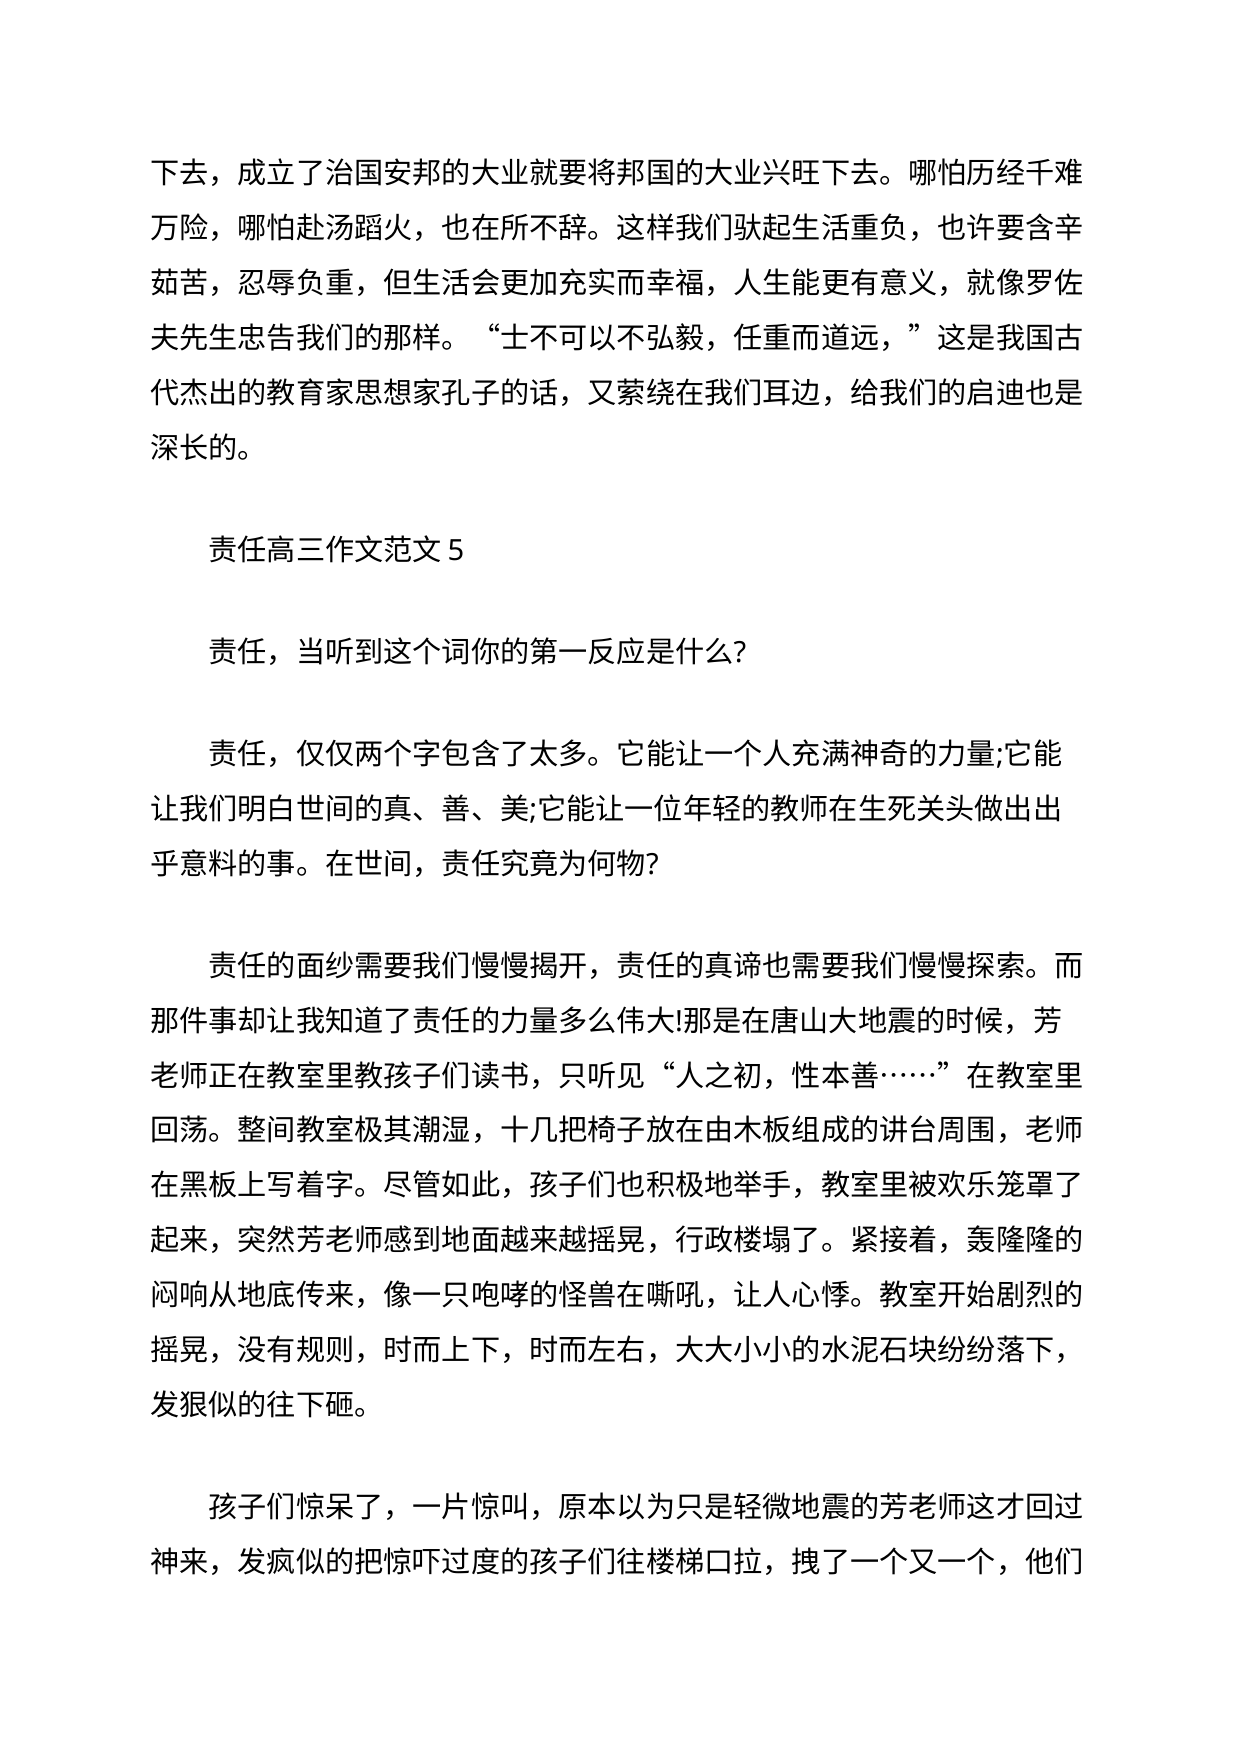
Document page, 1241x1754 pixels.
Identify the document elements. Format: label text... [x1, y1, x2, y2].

text 责任，仅仅两个字包含了太多。它能让一个人充满神奇的力量;它能让我们明白世间的真、善、美;它能让一位年轻的教师在生死关头做出出乎意料的事。在世间，责任究竟为何物? [150, 730, 1090, 883]
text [150, 1483, 1090, 1580]
text 责任的面纱需要我们慢慢揭开，责任的真谛也需要我们慢慢探索。而那件事却让我知道了责任的力量多么伟大!那是在唐山大地震的时候，芳老师正在教室里教孩子们读书，只听见“人之初，性本善……”在教室里回荡。整间教室极其潮湿，十几把椅子放在由木板组成的讲台周围，老师在黑板上写着字。尽管如此，孩子们也积极地举手，教室里被欢乐笼罩了起来，突然芳老师感到地面越来越摇晃，行政楼塌了。紧接着，轰隆隆的闷响从地底传来，像一只咆哮的怪兽在嘶吼，让人心悸。教室开始剧烈的摇晃，没有规则，时而上下，时而左右，大大小小的水泥石块纷纷落下，发狠似的往下砸。 [150, 942, 1090, 1424]
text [150, 150, 1090, 467]
text 责任，当听到这个词你的第一反应是什么? [150, 628, 1090, 671]
text 责任高三作文范文5 [150, 526, 1090, 569]
